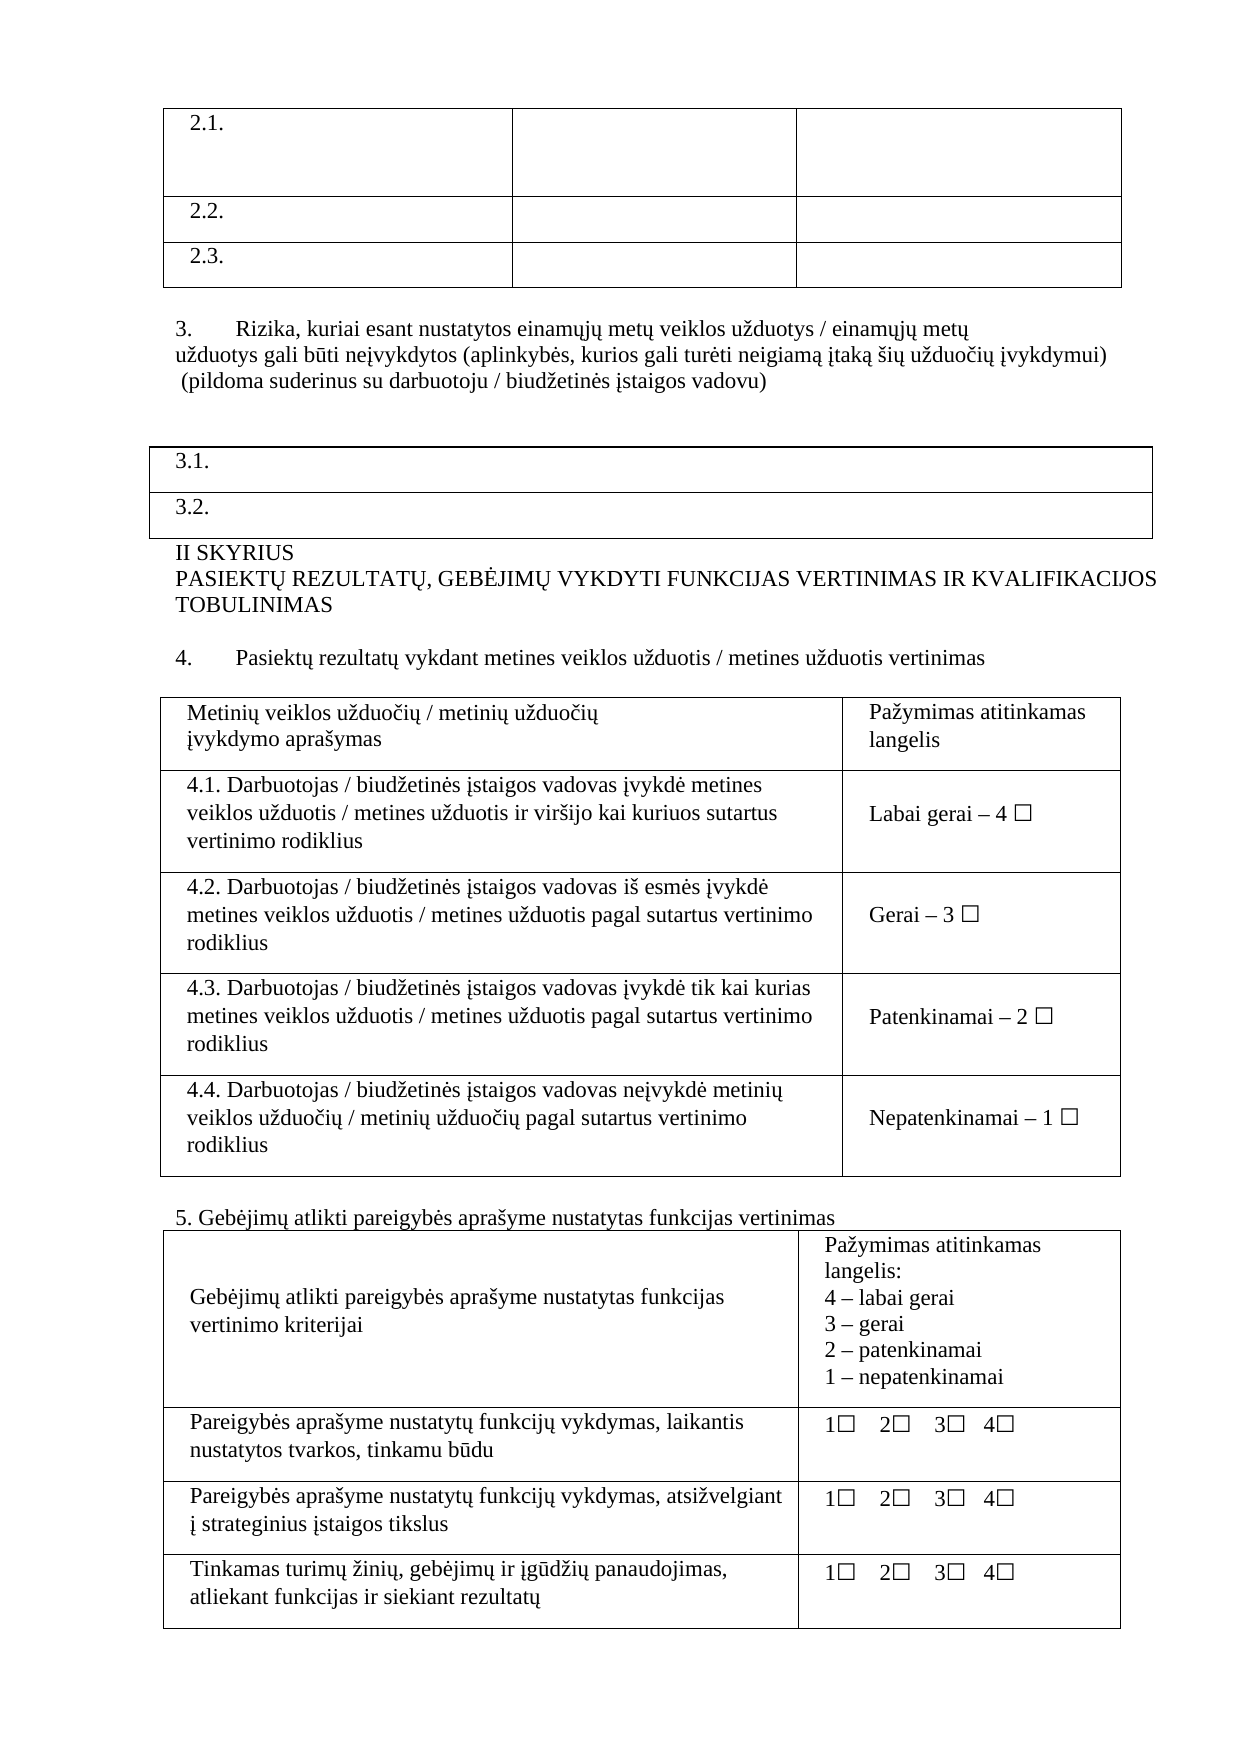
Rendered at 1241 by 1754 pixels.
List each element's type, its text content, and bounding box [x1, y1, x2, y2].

table_cell [797, 109, 1121, 196]
table_cell 1☐ 2☐ 3☐ 4☐ [799, 1482, 1120, 1554]
table_cell 1☐ 2☐ 3☐ 4☐ [799, 1555, 1120, 1628]
table_cell Pareigybės aprašyme nustatytų funkcijų vykdymas, laikantis nustatytos tvarkos, tinkamu būdu [164, 1408, 798, 1481]
table_cell [513, 243, 796, 287]
table_header Gebėjimų atlikti pareigybės aprašyme nustatytas funkcijas vertinimo kriterijai [164, 1231, 798, 1407]
table_header Pažymimas atitinkamas langelis: 4 – labai gerai 3 – gerai 2 – patenkinamai 1 – nepatenkinamai [799, 1231, 1120, 1407]
table_header 3.1. [150, 448, 1152, 492]
table_cell 3.2. [150, 493, 1152, 538]
text užduotys gali būti neįvykdytos (aplinkybės, kurios gali turėti neigiamą įtaką šių užduočių įvykdymui) [175, 341, 1240, 367]
table_cell 2.1. [164, 109, 512, 196]
text 3. Rizika, kuriai esant nustatytos einamųjų metų veiklos užduotys / einamųjų metų [175, 314, 1240, 341]
table_cell 4.4. Darbuotojas / biudžetinės įstaigos vadovas neįvykdė metinių veiklos užduočių / metinių užduočių pagal sutartus vertinimo rodiklius [161, 1076, 842, 1176]
table_cell 2.2. [164, 197, 512, 242]
text PASIEKTŲ REZULTATŲ, GEBĖJIMŲ VYKDYTI FUNKCIJAS VERTINIMAS IR KVALIFIKACIJOS TOBULINIMAS [175, 565, 1240, 618]
text (pildoma suderinus su darbuotoju / biudžetinės įstaigos vadovu) [175, 367, 1240, 394]
table_cell Tinkamas turimų žinių, gebėjimų ir įgūdžių panaudojimas, atliekant funkcijas ir siekiant rezultatų [164, 1555, 798, 1628]
table_cell 2.3. [164, 243, 512, 287]
table_cell [513, 197, 796, 242]
table_cell 1☐ 2☐ 3☐ 4☐ [799, 1408, 1120, 1481]
table_header Metinių veiklos užduočių / metinių užduočių įvykdymo aprašymas [161, 698, 842, 770]
table_cell [797, 197, 1121, 242]
text 5. Gebėjimų atlikti pareigybės aprašyme nustatytas funkcijas vertinimas [175, 1203, 1240, 1230]
text 4. Pasiektų rezultatų vykdant metines veiklos užduotis / metines užduotis vertinimas [175, 644, 1240, 670]
table_header Pažymimas atitinkamas langelis [843, 698, 1120, 770]
table_cell 4.3. Darbuotojas / biudžetinės įstaigos vadovas įvykdė tik kai kurias metines veiklos užduotis / metines užduotis pagal sutartus vertinimo rodiklius [161, 974, 842, 1075]
table_cell Gerai – 3 ☐ [843, 873, 1120, 973]
table_cell [513, 109, 796, 196]
table_cell Labai gerai – 4 ☐ [843, 771, 1120, 872]
table_cell Pareigybės aprašyme nustatytų funkcijų vykdymas, atsižvelgiant į strateginius įstaigos tikslus [164, 1482, 798, 1554]
table_cell 4.2. Darbuotojas / biudžetinės įstaigos vadovas iš esmės įvykdė metines veiklos užduotis / metines užduotis pagal sutartus vertinimo rodiklius [161, 873, 842, 973]
table_cell Nepatenkinamai – 1 ☐ [843, 1076, 1120, 1176]
table_cell Patenkinamai – 2 ☐ [843, 974, 1120, 1075]
table_cell 4.1. Darbuotojas / biudžetinės įstaigos vadovas įvykdė metines veiklos užduotis / metines užduotis ir viršijo kai kuriuos sutartus vertinimo rodiklius [161, 771, 842, 872]
table_cell [797, 243, 1121, 287]
text II SKYRIUS [175, 539, 1240, 565]
